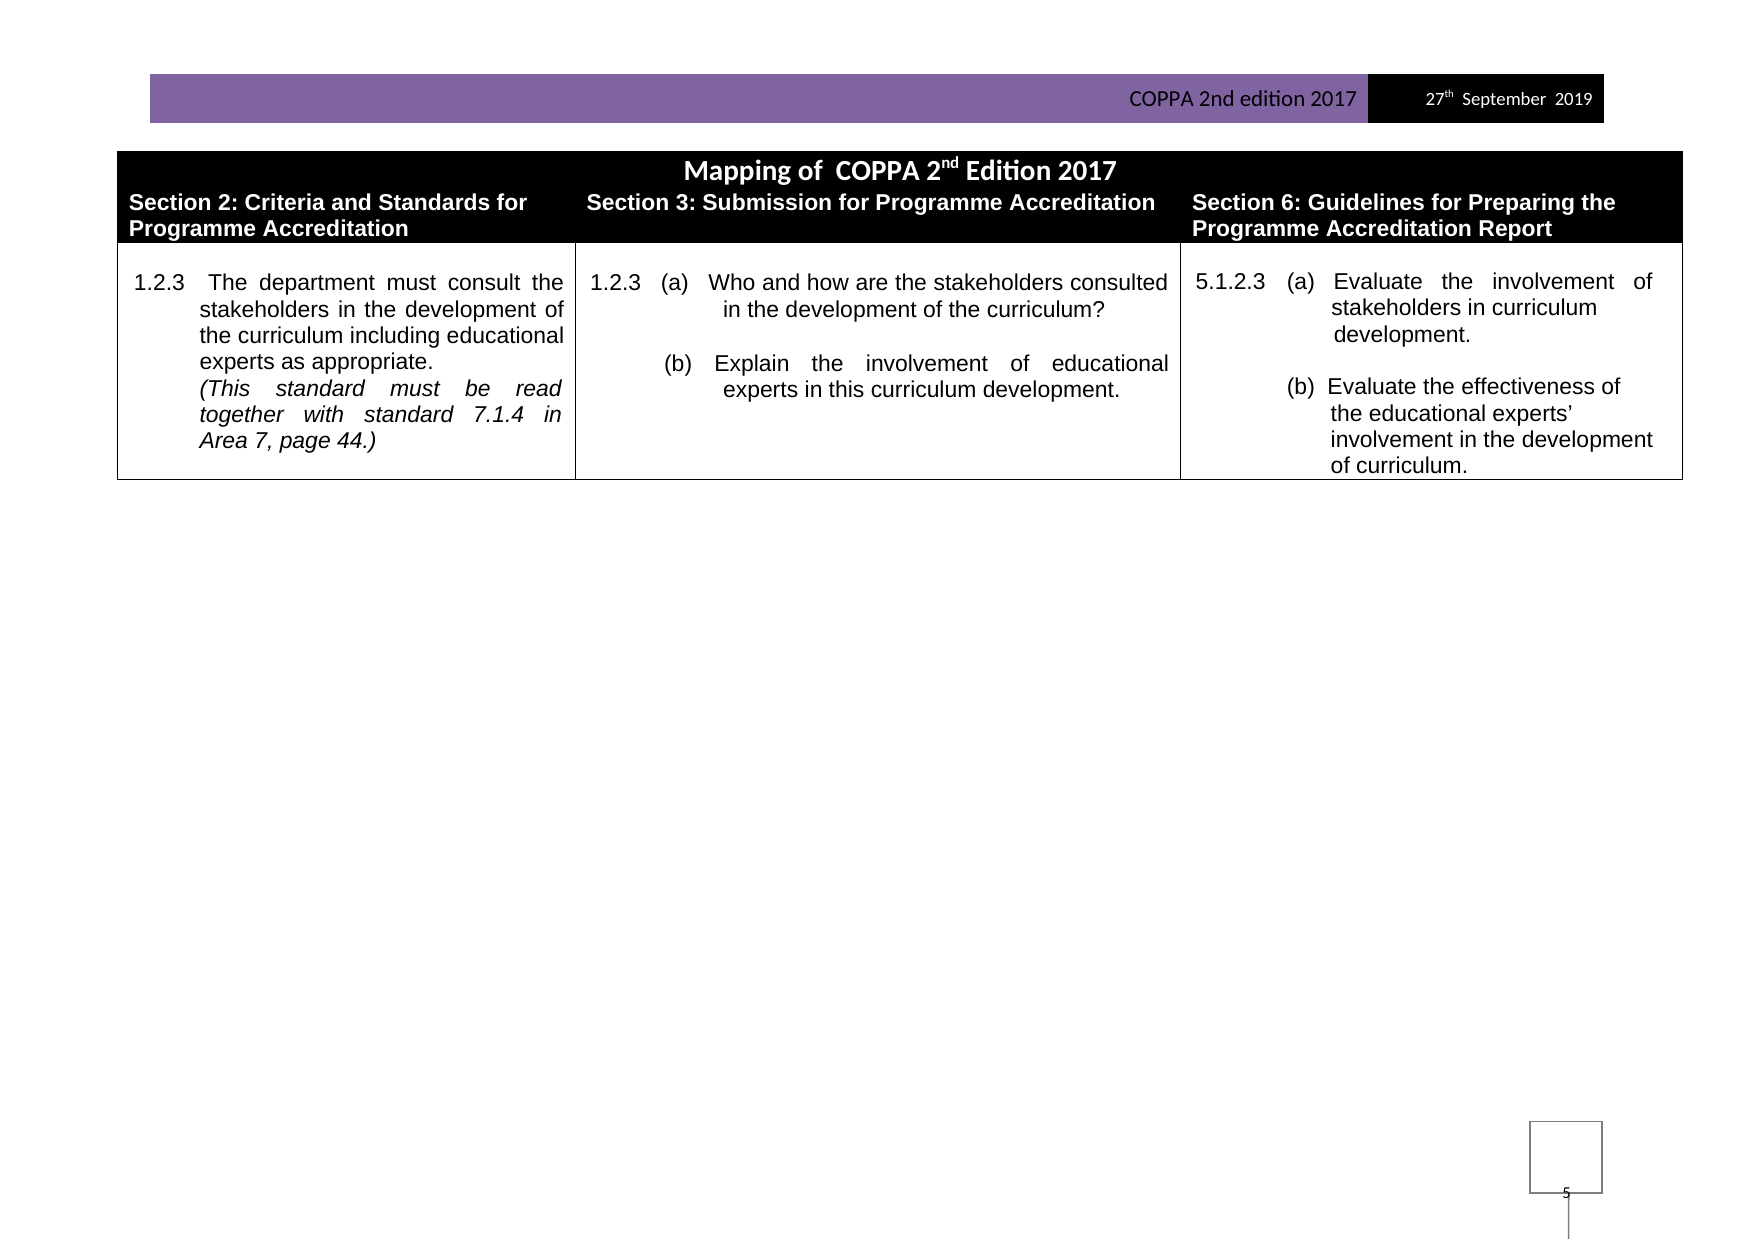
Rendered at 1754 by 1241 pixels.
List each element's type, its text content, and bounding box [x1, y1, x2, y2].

table_header Mapping of COPPA 2nd Edition 2017 [118, 153, 1682, 188]
table_cell 1.2.3 (a) Who and how are the stakeholders consulted in the development of the curriculum? (b) Explain the involvement of educational experts in this curriculum development. [576, 243, 1180, 479]
table_cell Section 3: Submission for Programme Accreditation [576, 189, 1180, 242]
table_cell 1.2.3 The department must consult the stakeholders in the development of the curriculum including educational experts as appropriate. (This standard must be read together with standard 7.1.4 in Area 7, page 44.) [118, 243, 575, 479]
table_cell (a) Evaluate the involvement of stakeholders in curriculum development. (b) Evaluate the effectiveness of the educational experts’ involvement in the development of curriculum. [1181, 243, 1682, 479]
table_cell Section 2: Criteria and Standards for Programme Accreditation [118, 189, 575, 242]
table_cell Section 6: Guidelines for Preparing the Programme Accreditation Report [1181, 189, 1682, 242]
